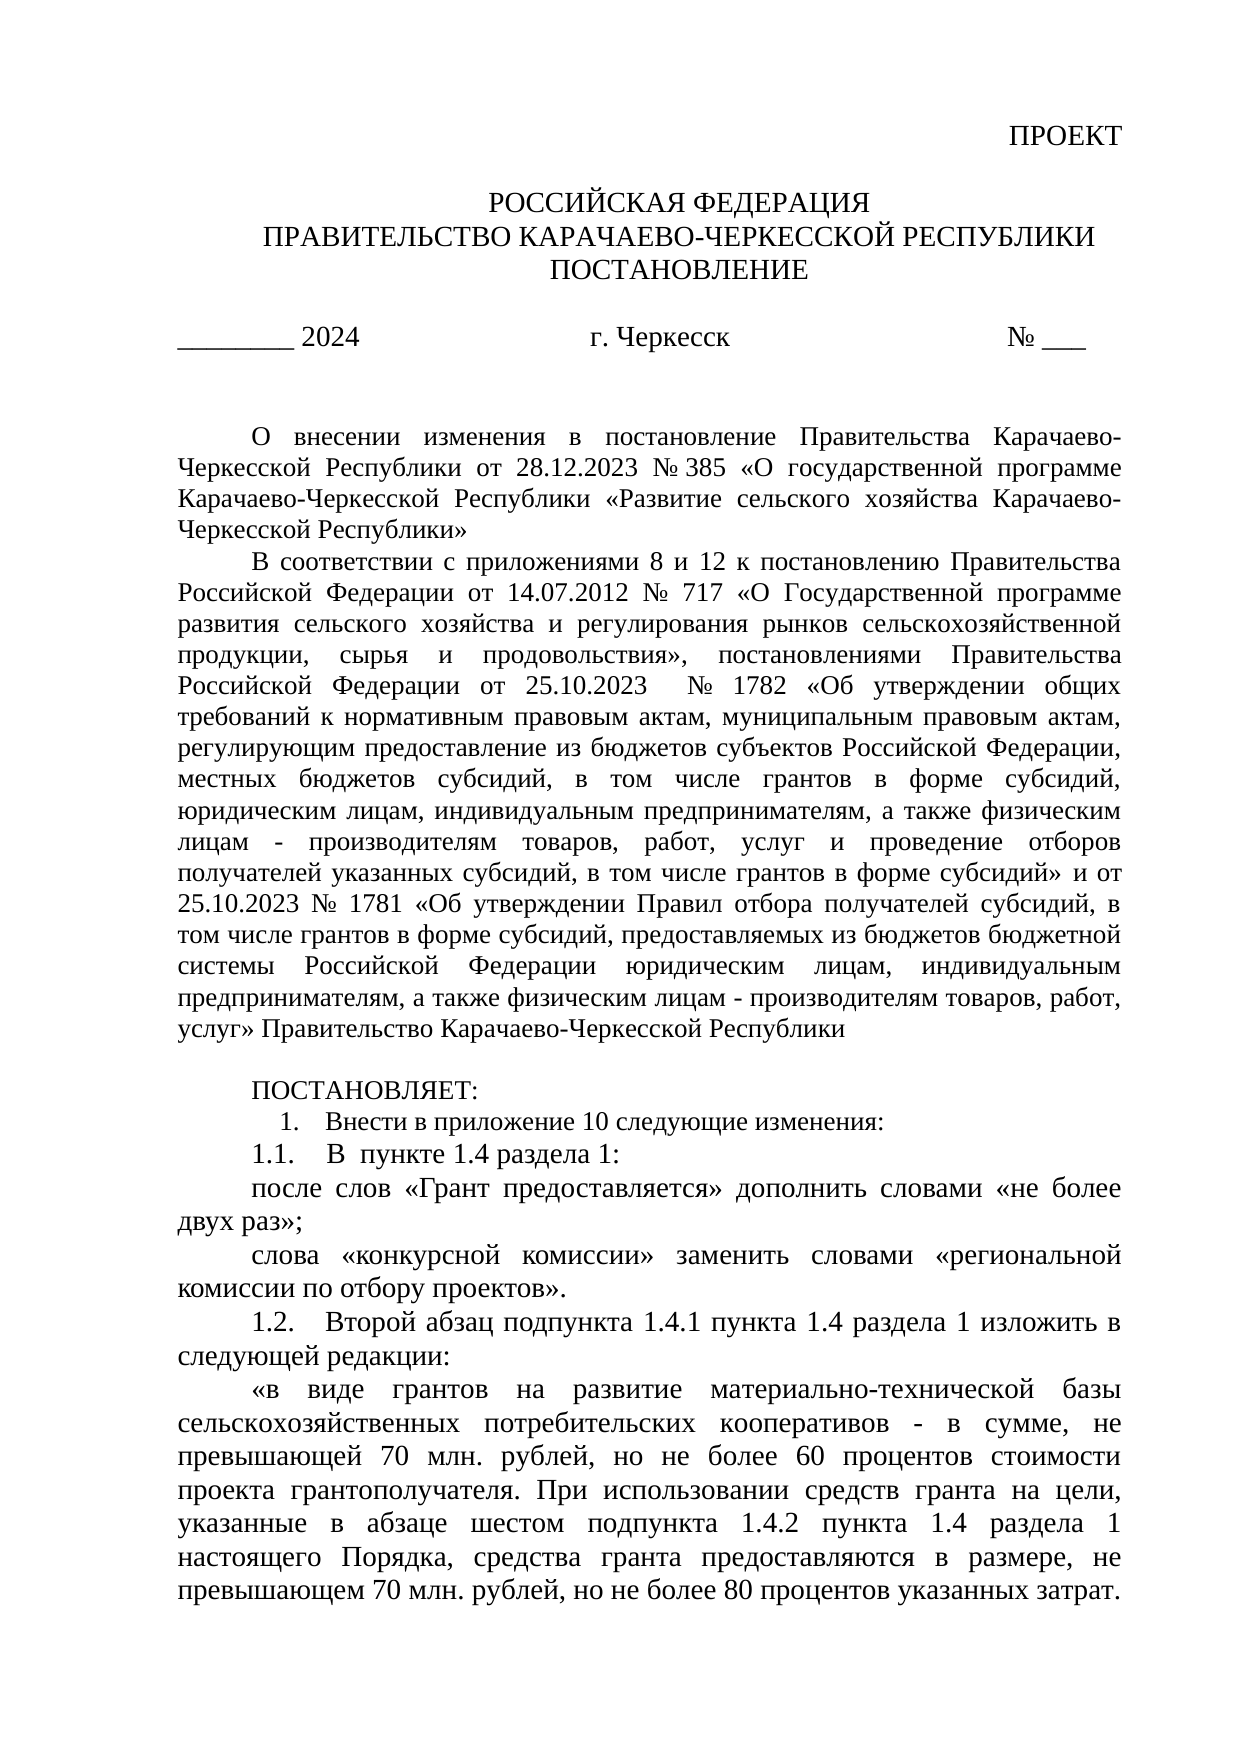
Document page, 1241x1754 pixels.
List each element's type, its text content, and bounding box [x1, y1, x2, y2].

list слова «конкурсной комиссии» заменить словами «региональной комиссии по отбору проектов». [177, 1237, 1122, 1304]
text ________ 2024 г. Черкесск № ___ [177, 319, 1122, 353]
list Внести в приложение 10 следующие изменения: [252, 1105, 1122, 1136]
text ПРАВИТЕЛЬСТВО КАРАЧАЕВО-ЧЕРКЕССКОЙ РЕСПУБЛИКИ [177, 219, 1122, 252]
text О внесении изменения в постановление Правительства Карачаево-Черкесской Республики от 28.12.2023 № 385 «О государственной программе Карачаево-Черкесской Республики «Развитие сельского хозяйства Карачаево-Черкесской Республики» [177, 420, 1122, 544]
text РОССИЙСКАЯ ФЕДЕРАЦИЯ [177, 185, 1122, 219]
text ПОСТАНОВЛЕНИЕ [177, 252, 1122, 286]
list после слов «Грант предоставляется» дополнить словами «не более двух раз»; [177, 1170, 1122, 1237]
list Второй абзац подпункта 1.4.1 пункта 1.4 раздела 1 изложить в следующей редакции: [177, 1304, 1122, 1371]
text В соответствии с приложениями 8 и 12 к постановлению Правительства Российской Федерации от 14.07.2012 № 717 «О Государственной программе развития сельского хозяйства и регулирования рынков сельскохозяйственной продукции, сырья и продовольствия», постановлениями Правительства Российской Федерации от 25.10.2023 № 1782 «Об утверждении общих требований к нормативным правовым актам, муниципальным правовым актам, регулирующим предоставление из бюджетов субъектов Российской Федерации, местных бюджетов субсидий, в том числе грантов в форме субсидий, юридическим лицам, индивидуальным предпринимателям, а также физическим лицам - производителям товаров, работ, услуг и проведение отборов получателей указанных субсидий, в том числе грантов в форме субсидий» и от 25.10.2023 № 1781 «Об утверждении Правил отбора получателей субсидий, в том числе грантов в форме субсидий, предоставляемых из бюджетов бюджетной системы Российской Федерации юридическим лицам, индивидуальным предпринимателям, а также физическим лицам - производителям товаров, работ, услуг» Правительство Карачаево-Черкесской Республики [177, 544, 1122, 1043]
text ПОСТАНОВЛЯЕТ: [177, 1074, 1122, 1105]
text ПРОЕКТ [177, 118, 1122, 152]
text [177, 1371, 1122, 1606]
list В пункте 1.4 раздела 1: [251, 1136, 1122, 1170]
